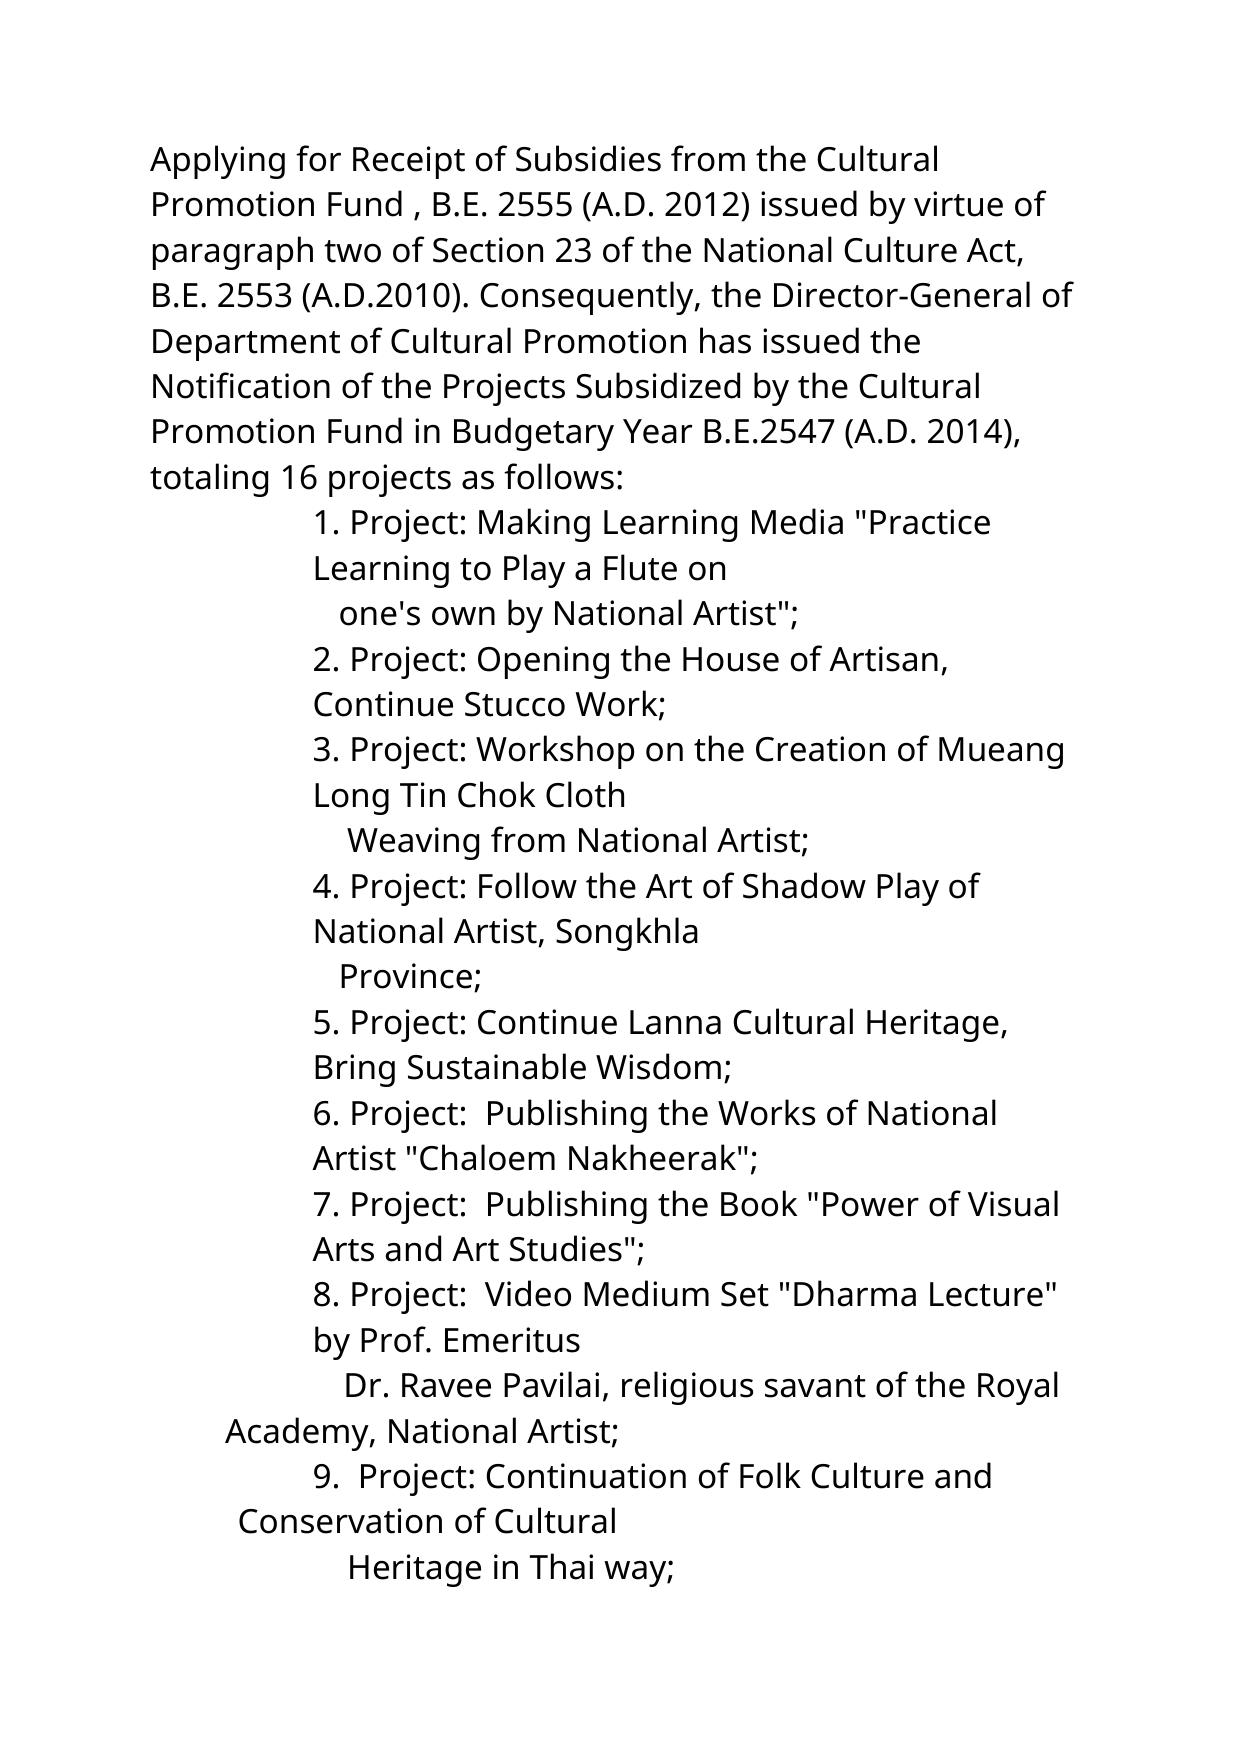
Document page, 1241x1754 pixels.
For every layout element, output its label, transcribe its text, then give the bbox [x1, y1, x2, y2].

text 4. Project: Follow the Art of Shadow Play of National Artist, Songkhla [312, 862, 1090, 953]
text 9. Project: Continuation of Folk Culture and Conservation of Cultural [237, 1453, 1090, 1544]
text Weaving from National Artist; [312, 817, 1090, 862]
text one's own by National Artist"; [312, 590, 1090, 635]
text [150, 136, 1090, 499]
text 1. Project: Making Learning Media "Practice Learning to Play a Flute on [312, 499, 1090, 590]
text Heritage in Thai way; [300, 1544, 1090, 1589]
text Province; [312, 953, 1090, 999]
text 7. Project: Publishing the Book "Power of Visual Arts and Art Studies"; [312, 1180, 1090, 1271]
text 8. Project: Video Medium Set "Dharma Lecture" by Prof. Emeritus [312, 1271, 1090, 1362]
text 5. Project: Continue Lanna Cultural Heritage, Bring Sustainable Wisdom; [312, 999, 1090, 1089]
text Dr. Ravee Pavilai, religious savant of the Royal Academy, National Artist; [225, 1362, 1090, 1453]
text 6. Project: Publishing the Works of National Artist "Chaloem Nakheerak"; [312, 1089, 1090, 1180]
text 3. Project: Workshop on the Creation of Mueang Long Tin Chok Cloth [312, 726, 1090, 817]
text 2. Project: Opening the House of Artisan, Continue Stucco Work; [312, 635, 1090, 726]
